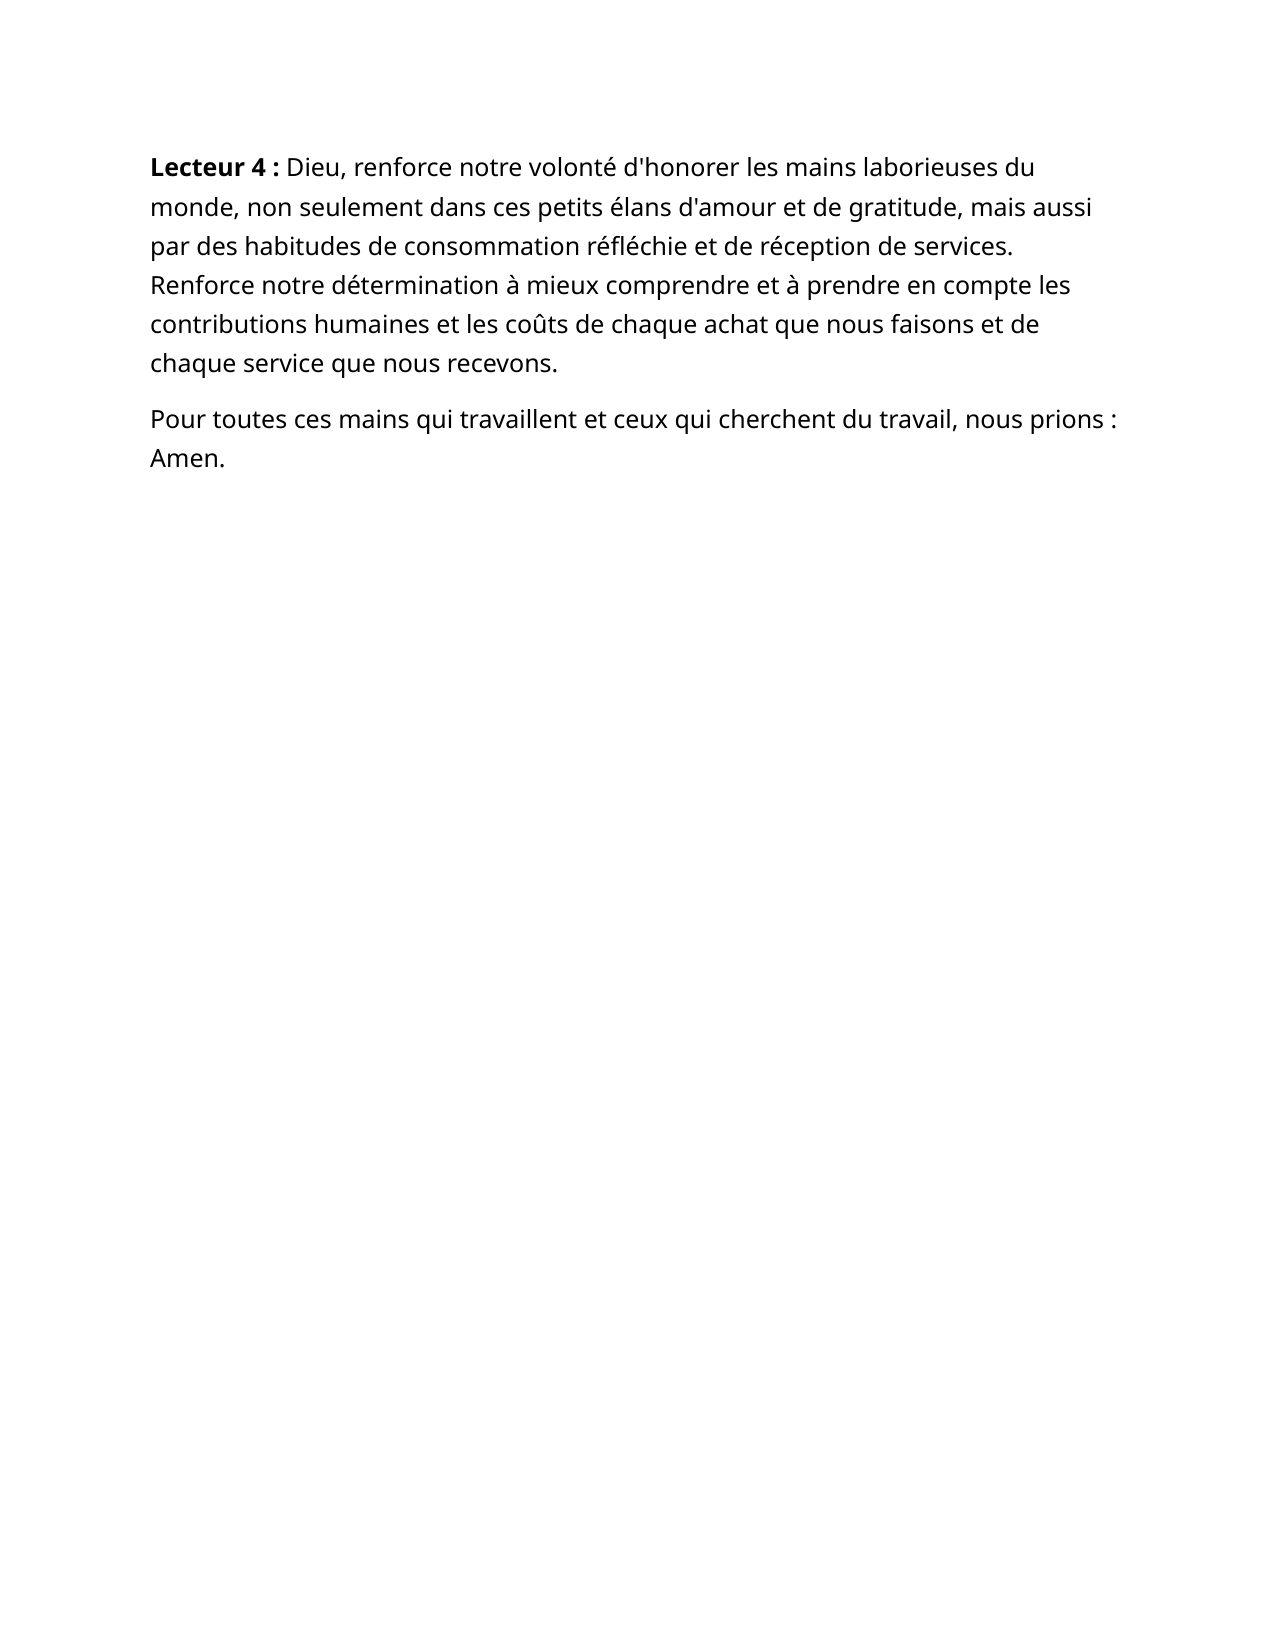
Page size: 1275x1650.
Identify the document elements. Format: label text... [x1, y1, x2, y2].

text Pour toutes ces mains qui travaillent et ceux qui cherchent du travail, nous prions : Amen. [150, 402, 1125, 475]
text Lecteur 4 : Dieu, renforce notre volonté d'honorer les mains laborieuses du monde, non seulement dans ces petits élans d'amour et de gratitude, mais aussi par des habitudes de consommation réfléchie et de réception de services. Renforce notre détermination à mieux comprendre et à prendre en compte les contributions humaines et les coûts de chaque achat que nous faisons et de chaque service que nous recevons. [150, 150, 1125, 380]
